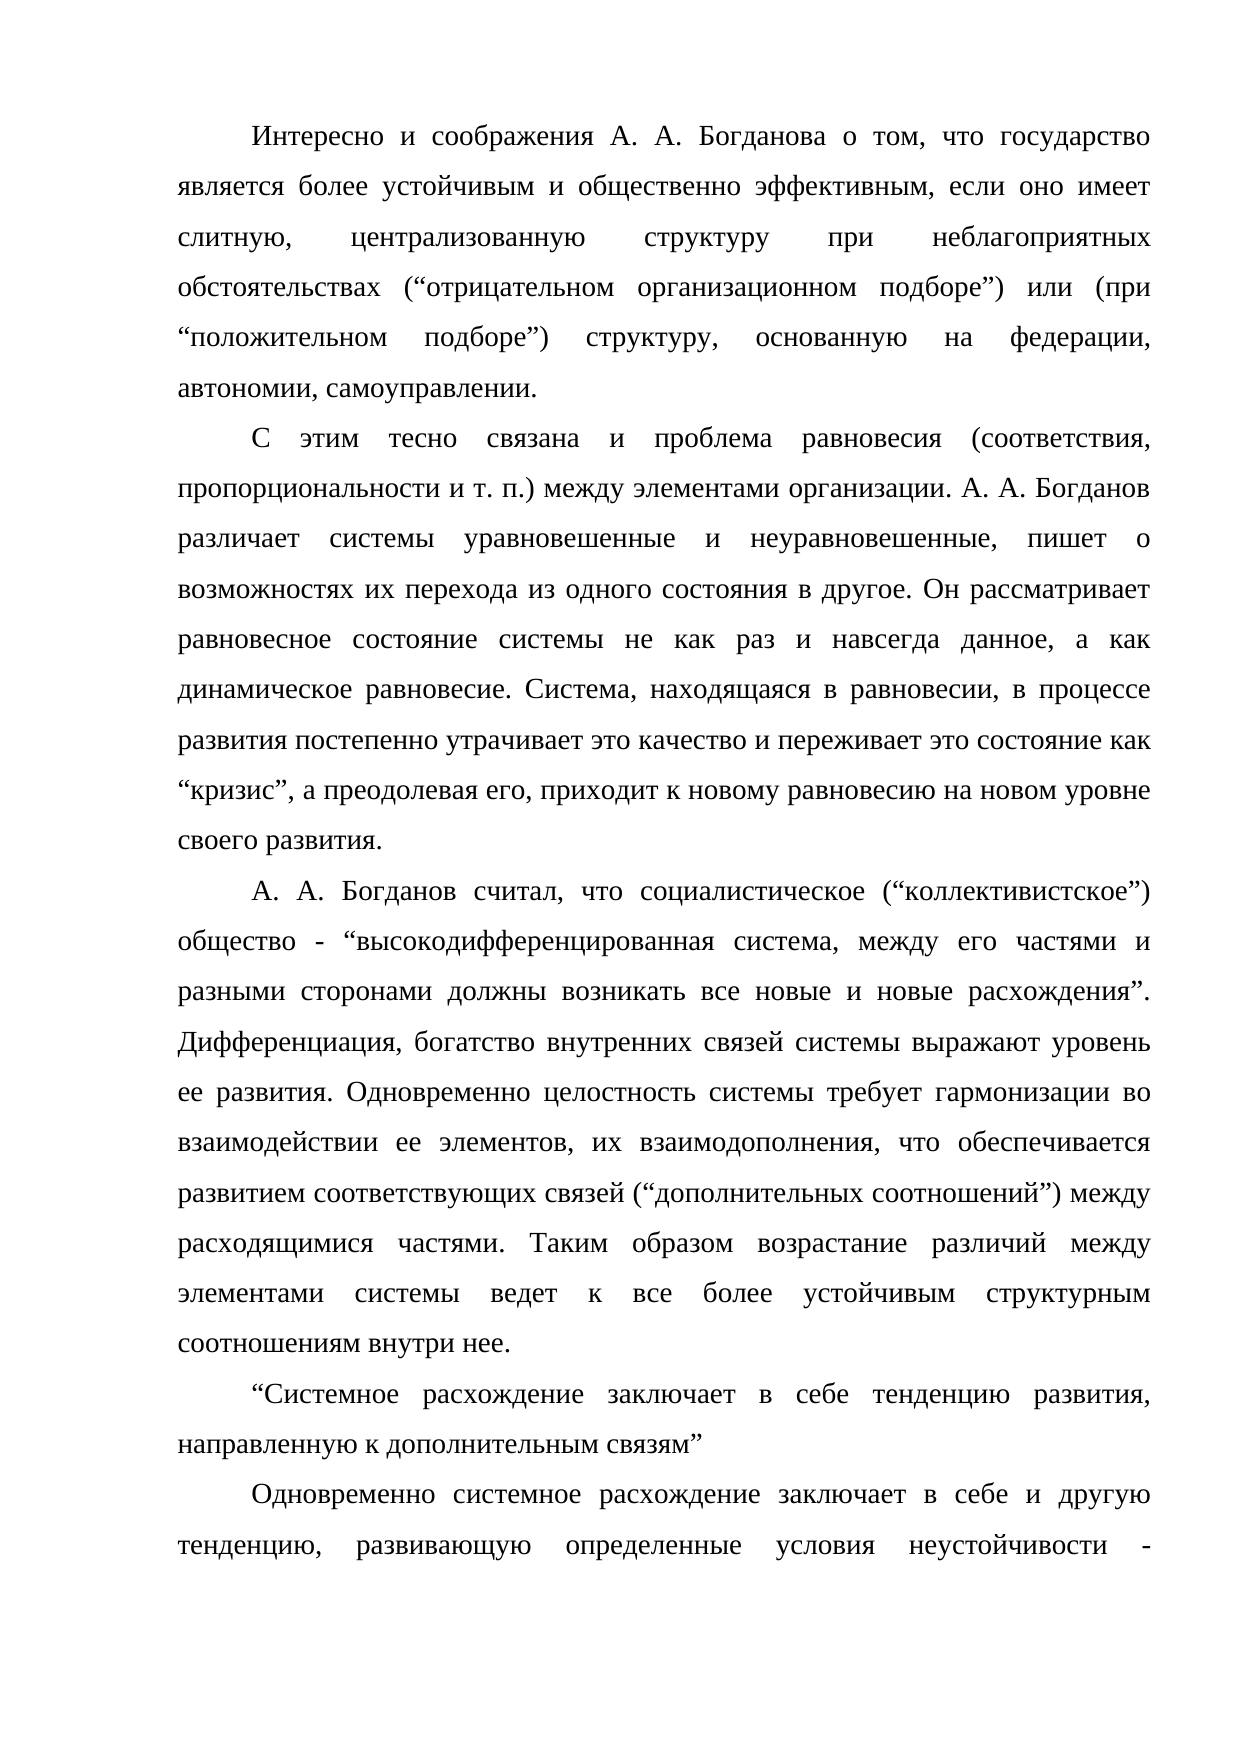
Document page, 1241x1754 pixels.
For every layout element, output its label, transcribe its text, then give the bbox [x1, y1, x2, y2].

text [177, 1477, 1152, 1560]
text Интересно и соображения А. А. Богданова о том, что государство является более устойчивым и общественно эффективным, если оно имеет слитную, централизованную структуру при неблагоприятных обстоятельствах (“отрицательном организационном подборе”) или (при “положительном подборе”) структуру, основанную на федерации, автономии, самоуправлении. [177, 118, 1152, 403]
text А. А. Богданов считал, что социалистическое (“коллективистское”) общество - “высокодифференцированная система, между его частями и разными сторонами должны возникать все новые и новые расхождения”. Дифференциация, богатство внутренних связей системы выражают уровень ее развития. Одновременно целостность системы требует гармонизации во взаимодействии ее элементов, их взаимодополнения, что обеспечивается развитием соответствующих связей (“дополнительных соотношений”) между расходящимися частями. Таким образом возрастание различий между элементами системы ведет к все более устойчивым структурным соотношениям внутри нее. [177, 873, 1152, 1359]
text “Системное расхождение заключает в себе тенденцию развития, направленную к дополнительным связям” [177, 1376, 1152, 1460]
text С этим тесно связана и проблема равновесия (соответствия, пропорциональности и т. п.) между элементами организации. А. А. Богданов различает системы уравновешенные и неуравновешенные, пишет о возможностях их перехода из одного состояния в другое. Он рассматривает равновесное состояние системы не как раз и навсегда данное, а как динамическое равновесие. Система, находящаяся в равновесии, в процессе развития постепенно утрачивает это качество и переживает это состояние как “кризис”, а преодолевая его, приходит к новому равновесию на новом уровне своего развития. [177, 420, 1152, 856]
